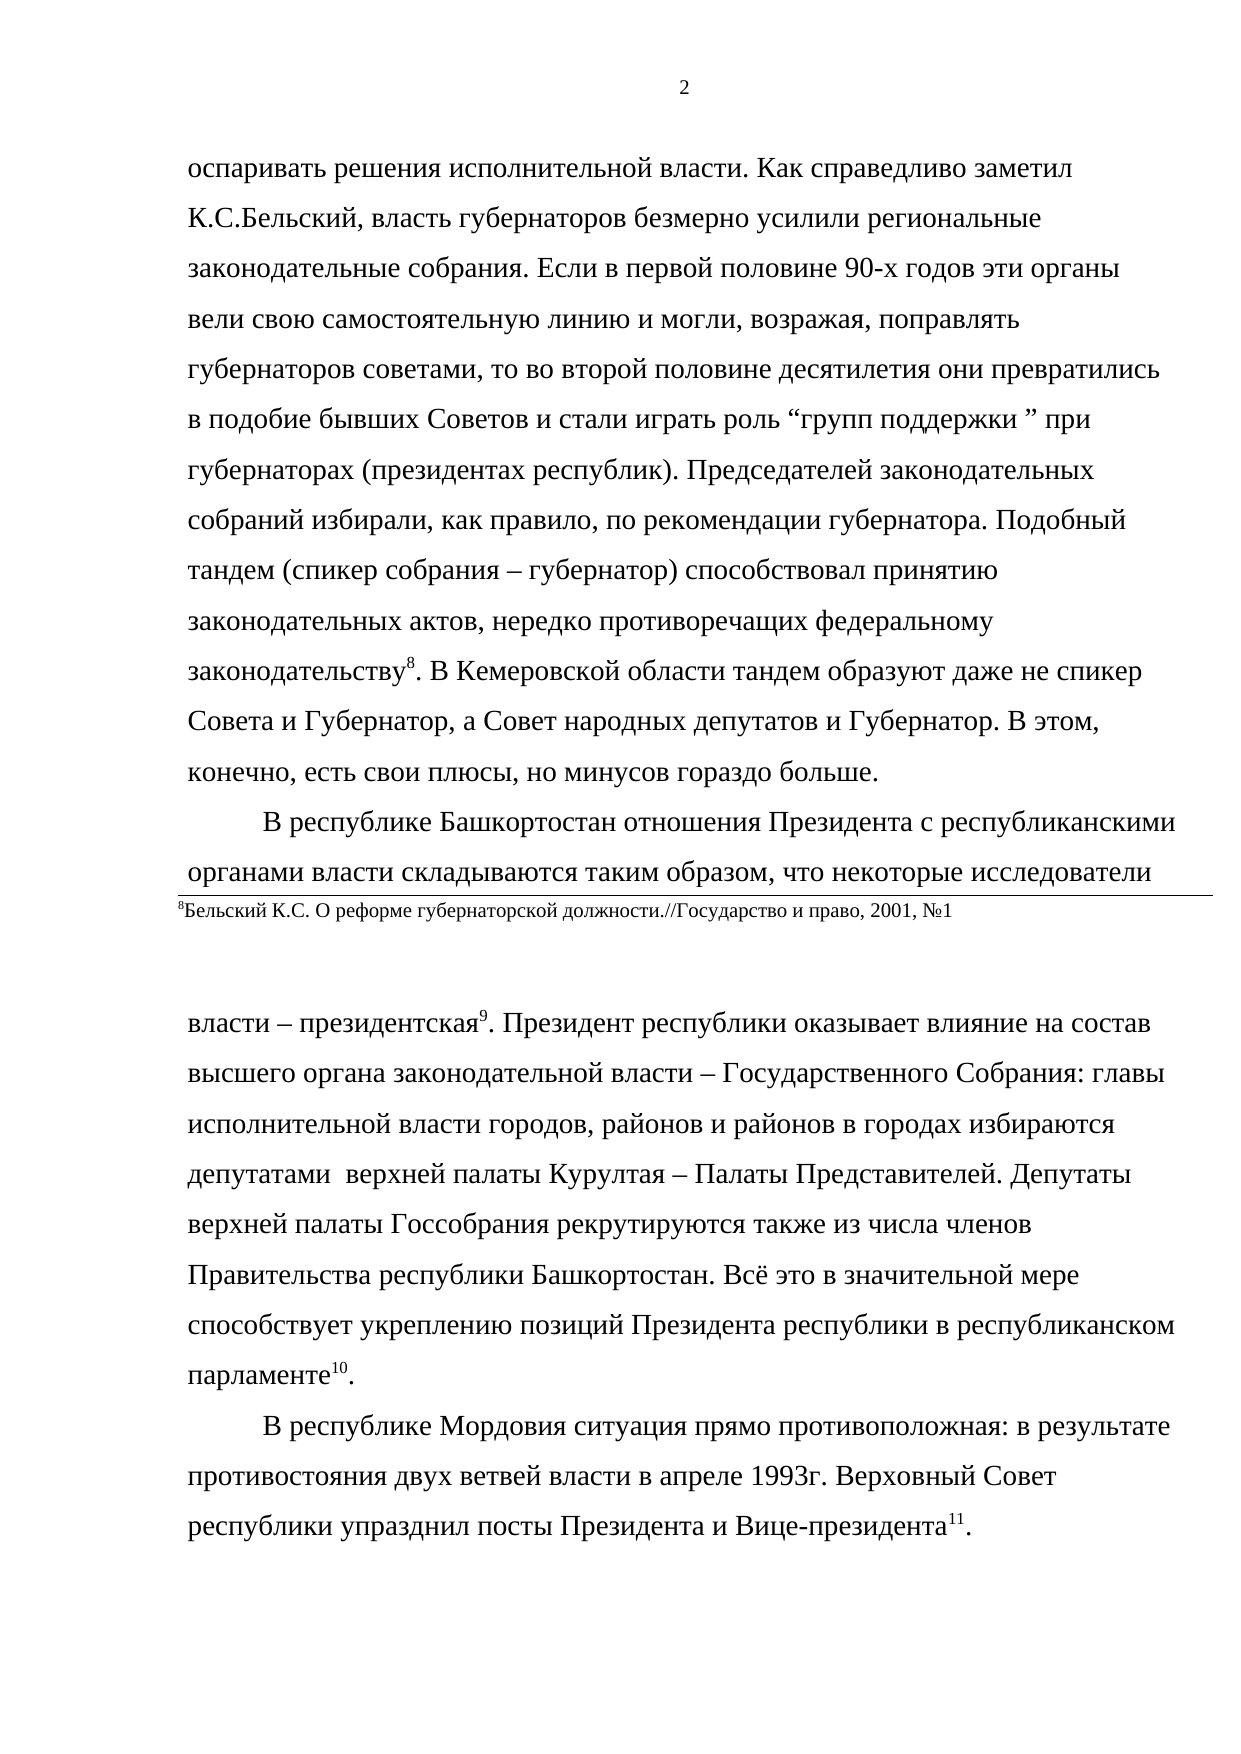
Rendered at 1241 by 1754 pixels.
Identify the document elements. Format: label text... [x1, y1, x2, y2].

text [187, 150, 1181, 787]
text В республике Башкортостан отношения Президента с республиканскими органами власти складываются таким образом, что некоторые исследователи [187, 804, 1181, 887]
text считают, что к уже известной и традиционной триаде – законодательная, исполнительная и судебная в Башкортостане прибавляется четвертая ветвь власти – президентская9. Президент республики оказывает влияние на состав высшего органа законодательной власти – Государственного Собрания: главы исполнительной власти городов, районов и районов в городах избираются депутатами верхней палаты Курултая – Палаты Представителей. Депутаты верхней палаты Госсобрания рекрутируются также из числа членов Правительства республики Башкортостан. Всё это в значительной мере способствует укреплению позиций Президента республики в республиканском парламенте10. [187, 1006, 1181, 1391]
text В республике Мордовия ситуация прямо противоположная: в результате противостояния двух ветвей власти в апреле 1993г. Верховный Совет республики упразднил посты Президента и Вице-президента11. [187, 1408, 1181, 1542]
